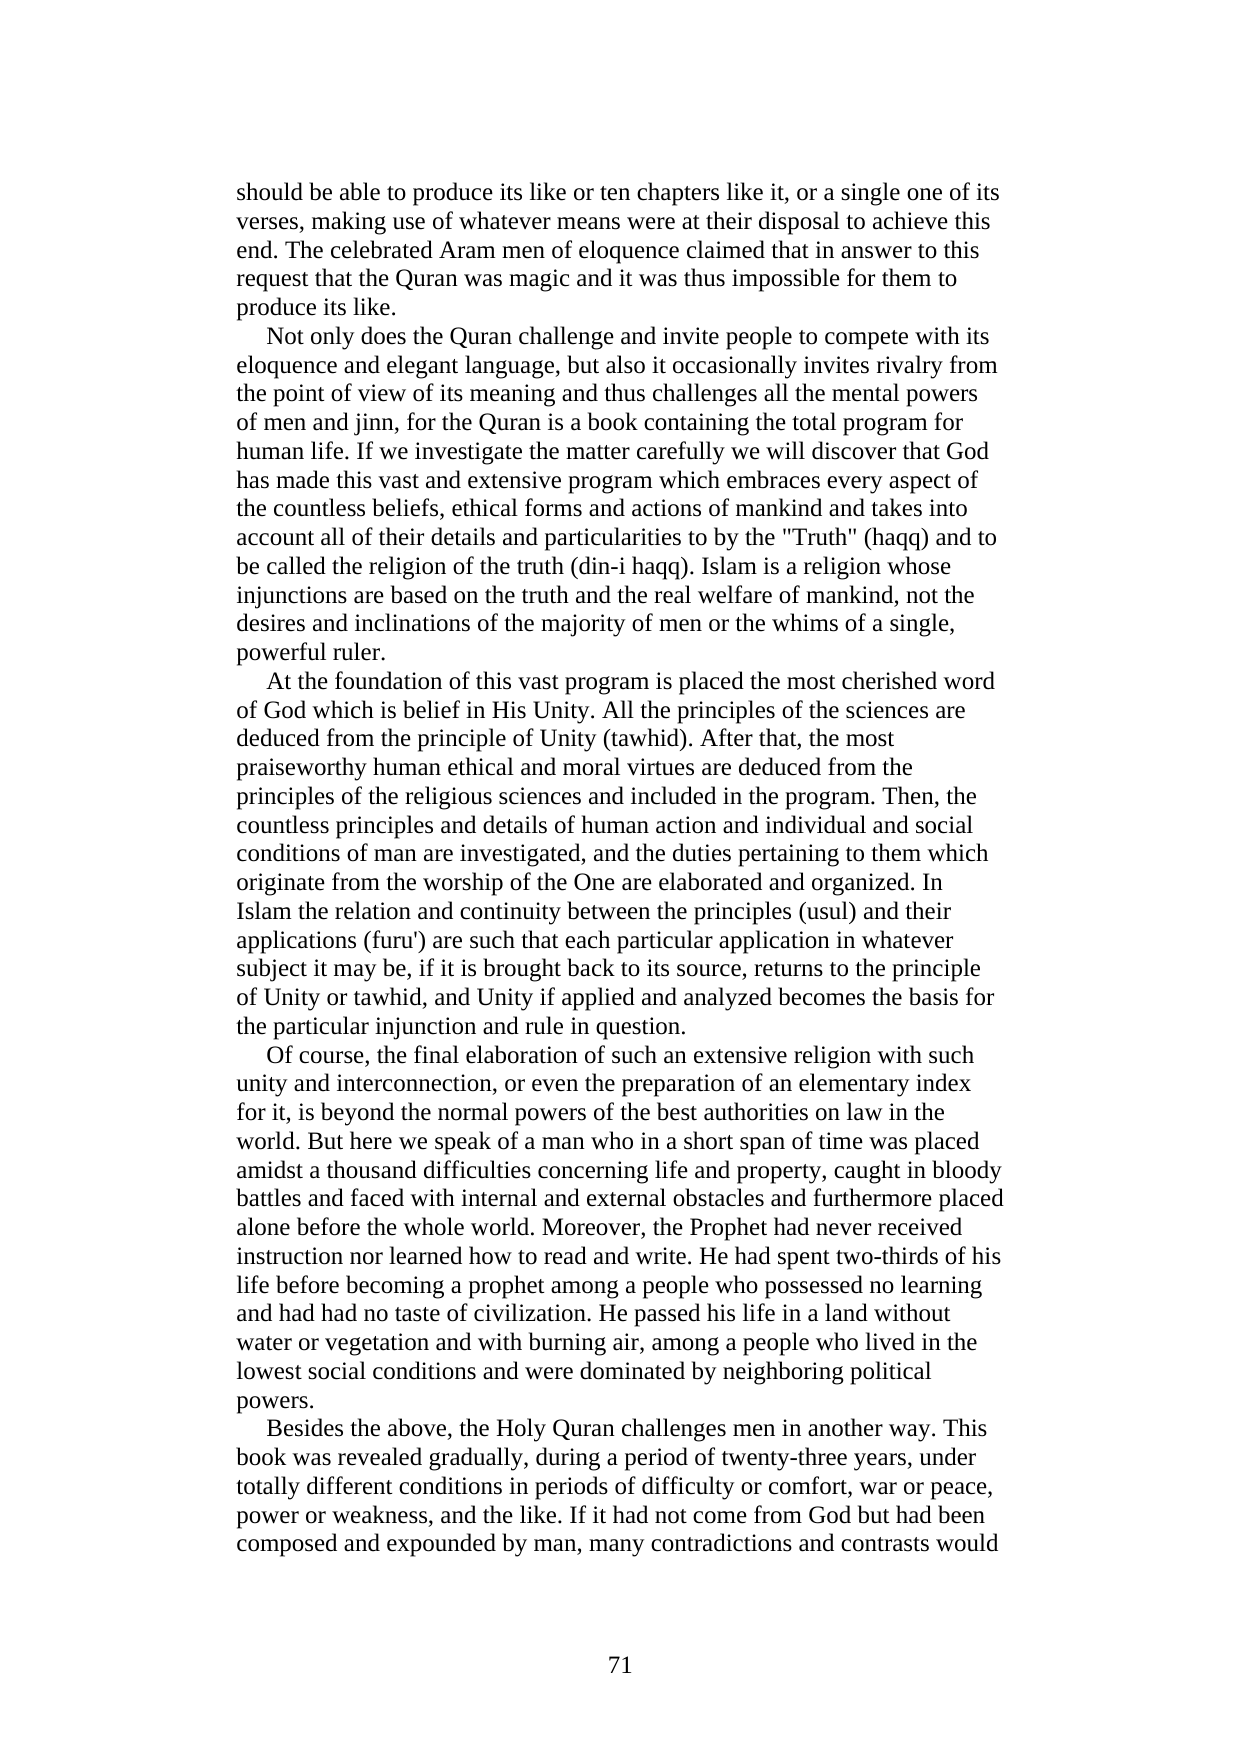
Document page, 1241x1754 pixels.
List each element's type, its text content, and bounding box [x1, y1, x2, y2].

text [236, 177, 1004, 321]
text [236, 1413, 1004, 1557]
text At the foundation of this vast program is placed the most cherished word of God which is belief in His Unity. All the principles of the sciences are deduced from the principle of Unity (tawhid). After that, the most praiseworthy human ethical and moral virtues are deduced from the principles of the religious sciences and included in the program. Then, the countless principles and details of human action and individual and social conditions of man are investigated, and the duties pertaining to them which originate from the worship of the One are elaborated and organized. In Islam the relation and continuity between the principles (usul) and their applications (furu') are such that each particular application in whatever subject it may be, if it is brought back to its source, returns to the principle of Unity or tawhid, and Unity if applied and analyzed becomes the basis for the particular injunction and rule in question. [236, 666, 1004, 1040]
text Of course, the final elaboration of such an extensive religion with such unity and interconnection, or even the preparation of an elementary index for it, is beyond the normal powers of the best authorities on law in the world. But here we speak of a man who in a short span of time was placed amidst a thousand difficulties concerning life and property, caught in bloody battles and faced with internal and external obstacles and furthermore placed alone before the whole world. Moreover, the Prophet had never received instruction nor learned how to read and write. He had spent two-thirds of his life before becoming a prophet among a people who possessed no learning and had had no taste of civilization. He passed his life in a land without water or vegetation and with burning air, among a people who lived in the lowest social conditions and were dominated by neighboring political powers. [236, 1040, 1004, 1413]
text Not only does the Quran challenge and invite people to compete with its eloquence and elegant language, but also it occasionally invites rivalry from the point of view of its meaning and thus challenges all the mental powers of men and jinn, for the Quran is a book containing the total program for human life. If we investigate the matter carefully we will discover that God has made this vast and extensive program which embraces every aspect of the countless beliefs, ethical forms and actions of mankind and takes into account all of their details and particularities to by the "Truth" (haqq) and to be called the religion of the truth (din-i haqq). Islam is a religion whose injunctions are based on the truth and the real welfare of mankind, not the desires and inclinations of the majority of men or the whims of a single, powerful ruler. [236, 321, 1004, 666]
